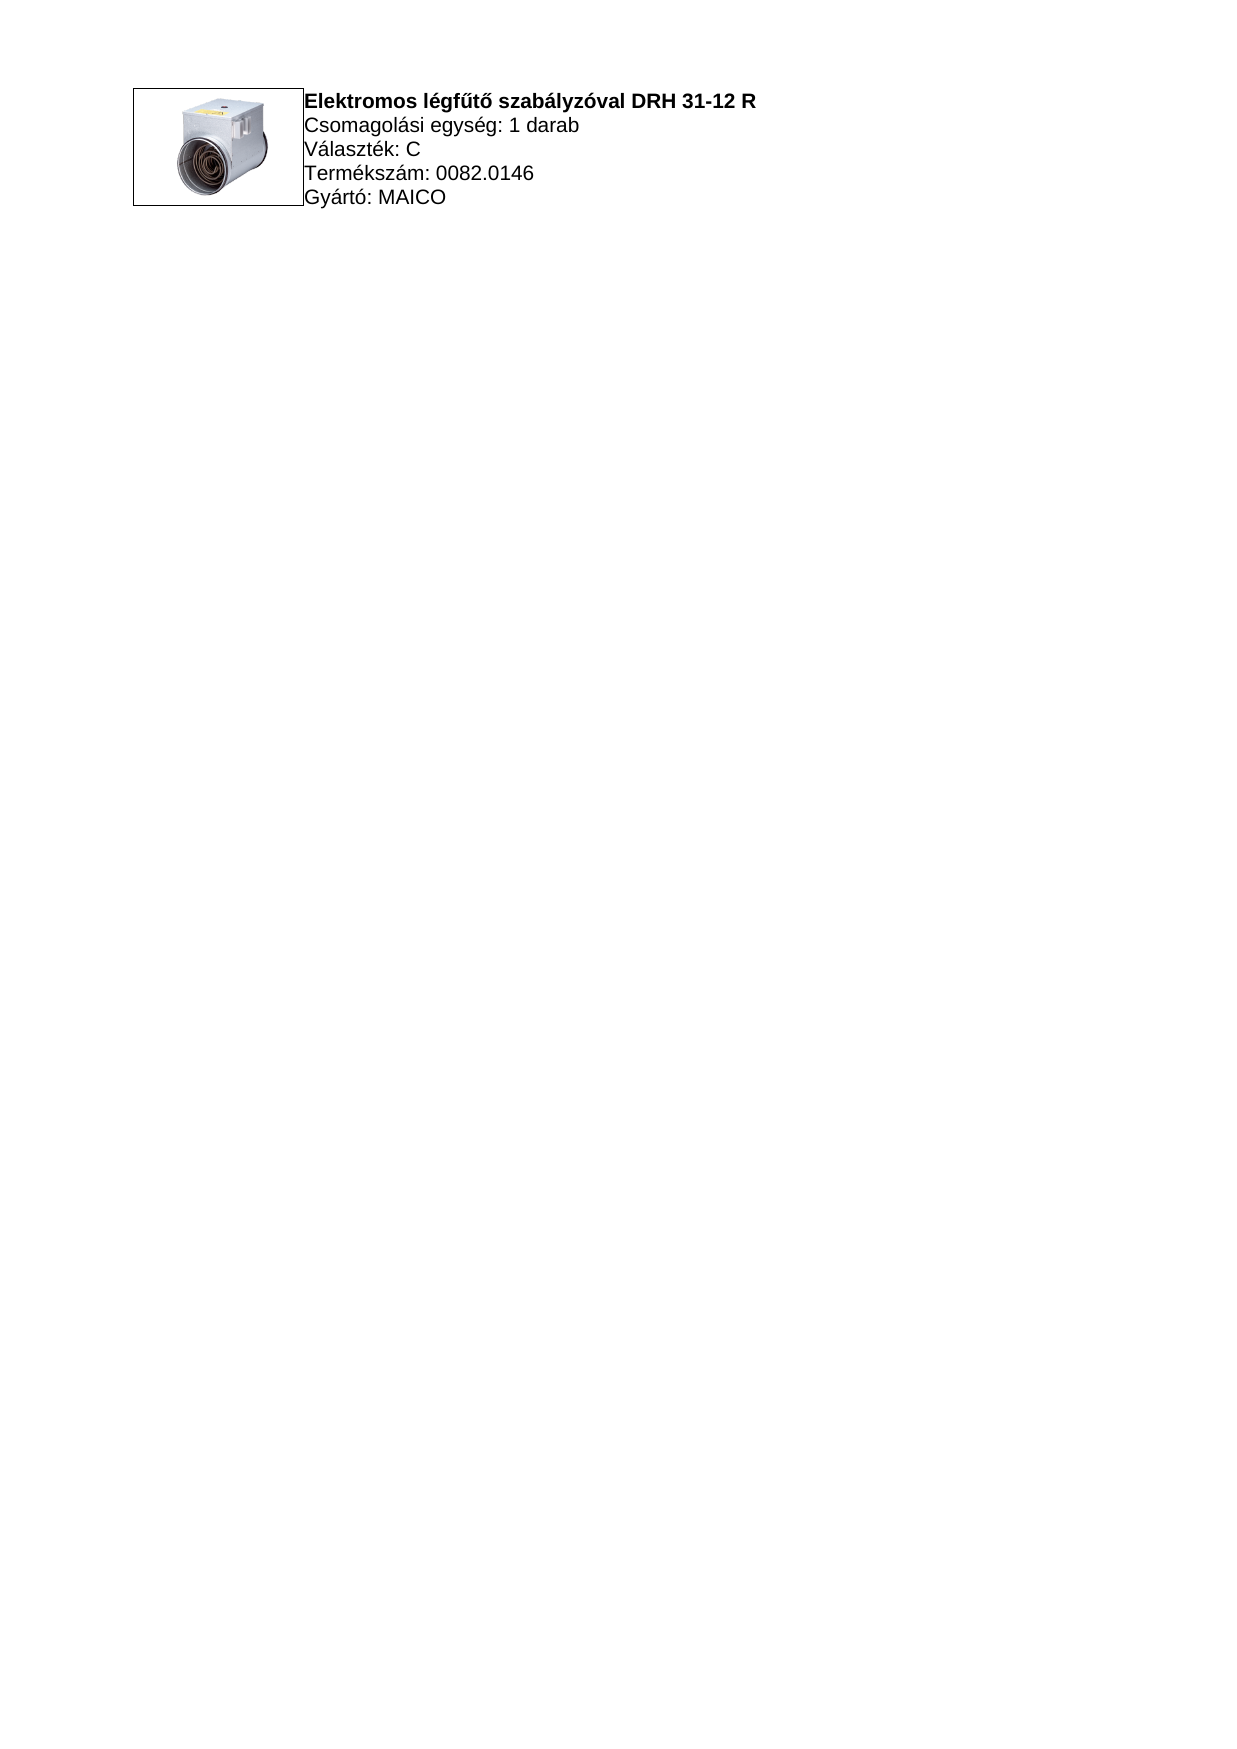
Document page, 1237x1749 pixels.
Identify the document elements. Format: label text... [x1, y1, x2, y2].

picture [134, 89, 303, 205]
text Elektromos légfűtő szabályzóval DRH 31-12 RCsomagolási egység: 1 darabVálaszték: C Termékszám: 0082.0146Gyártó: MAICO [133, 89, 1148, 208]
